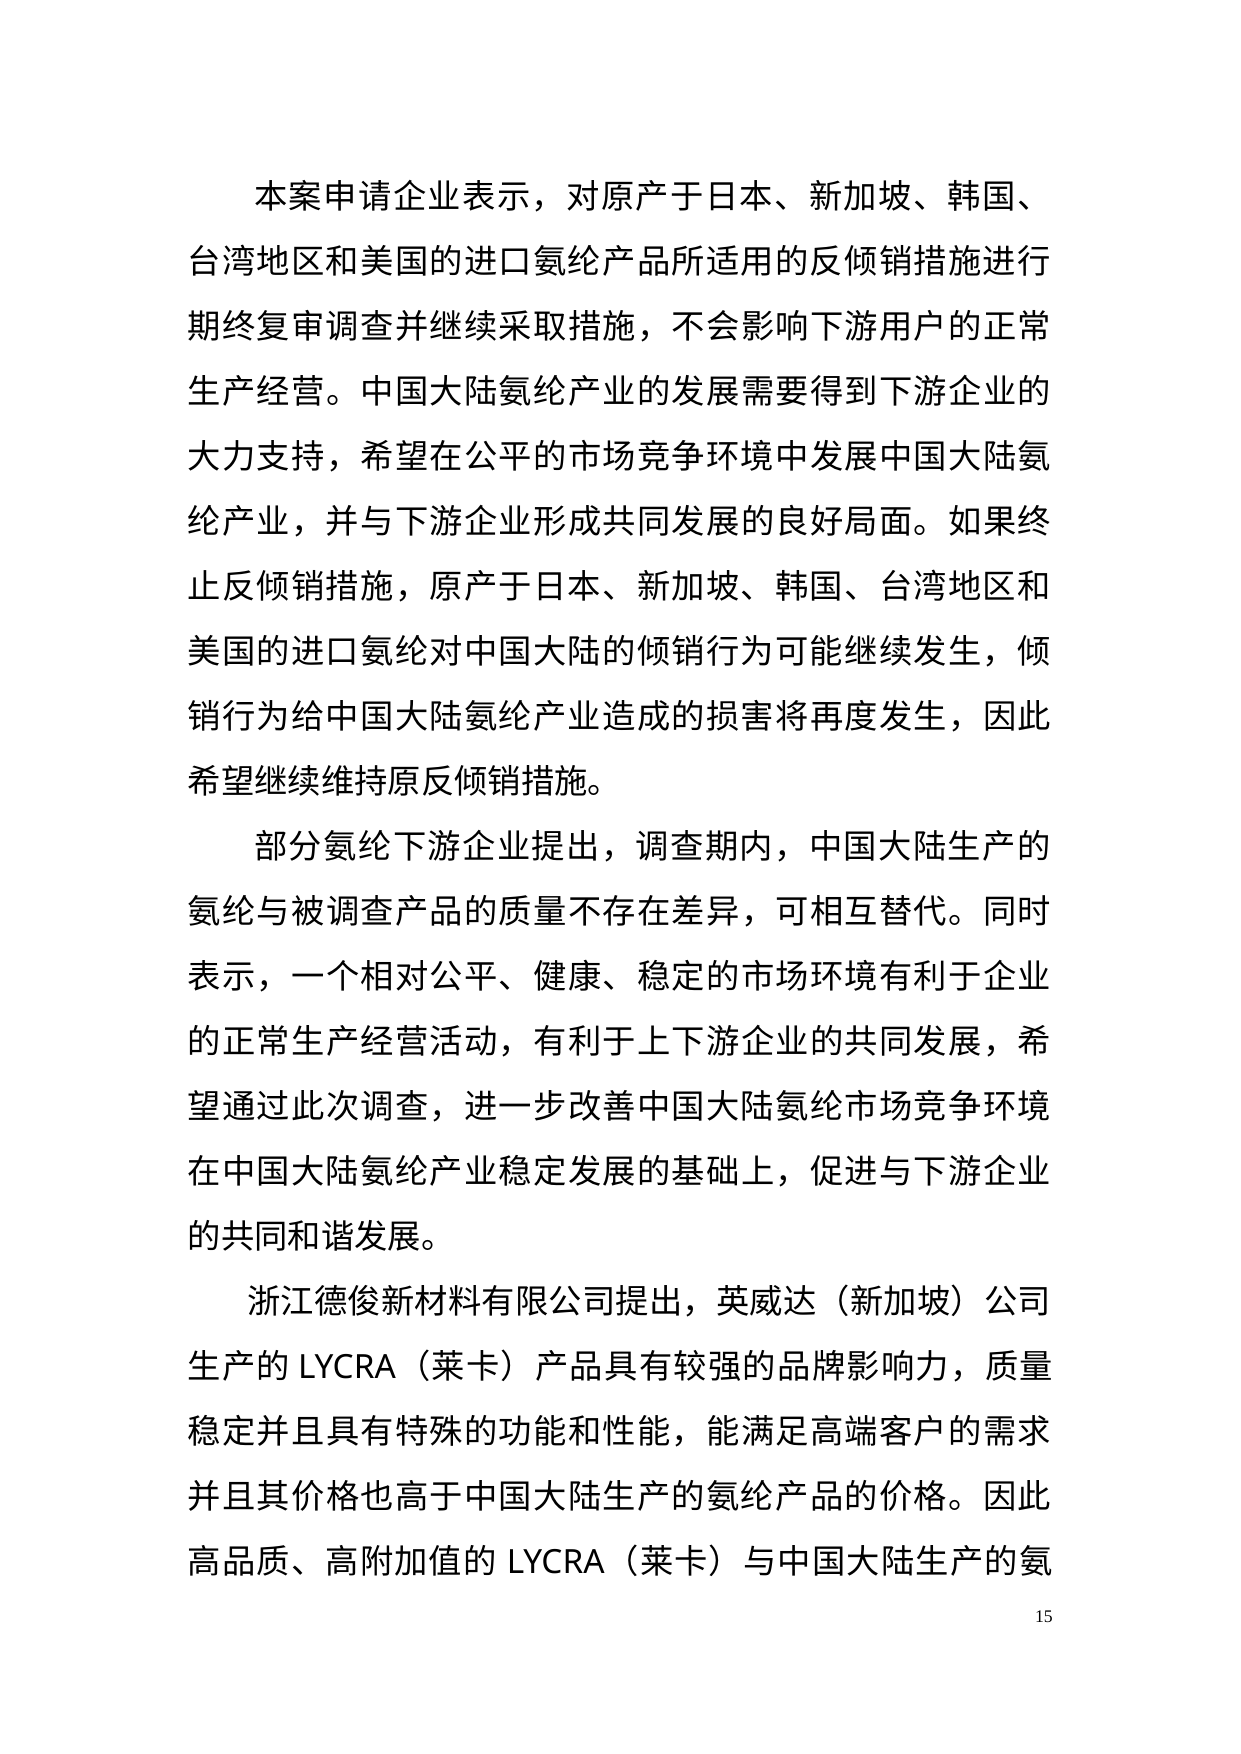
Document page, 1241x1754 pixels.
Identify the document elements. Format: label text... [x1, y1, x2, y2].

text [187, 1267, 1053, 1592]
text 本案申请企业表示，对原产于日本、新加坡、韩国、台湾地区和美国的进口氨纶产品所适用的反倾销措施进行期终复审调查并继续采取措施，不会影响下游用户的正常生产经营。中国大陆氨纶产业的发展需要得到下游企业的大力支持，希望在公平的市场竞争环境中发展中国大陆氨纶产业，并与下游企业形成共同发展的良好局面。如果终止反倾销措施，原产于日本、新加坡、韩国、台湾地区和美国的进口氨纶对中国大陆的倾销行为可能继续发生，倾销行为给中国大陆氨纶产业造成的损害将再度发生，因此，希望继续维持原反倾销措施。 [187, 162, 1053, 812]
text 部分氨纶下游企业提出，调查期内，中国大陆生产的氨纶与被调查产品的质量不存在差异，可相互替代。同时表示，一个相对公平、健康、稳定的市场环境有利于企业的正常生产经营活动，有利于上下游企业的共同发展，希望通过此次调查，进一步改善中国大陆氨纶市场竞争环境，在中国大陆氨纶产业稳定发展的基础上，促进与下游企业的共同和谐发展。 [187, 812, 1053, 1267]
